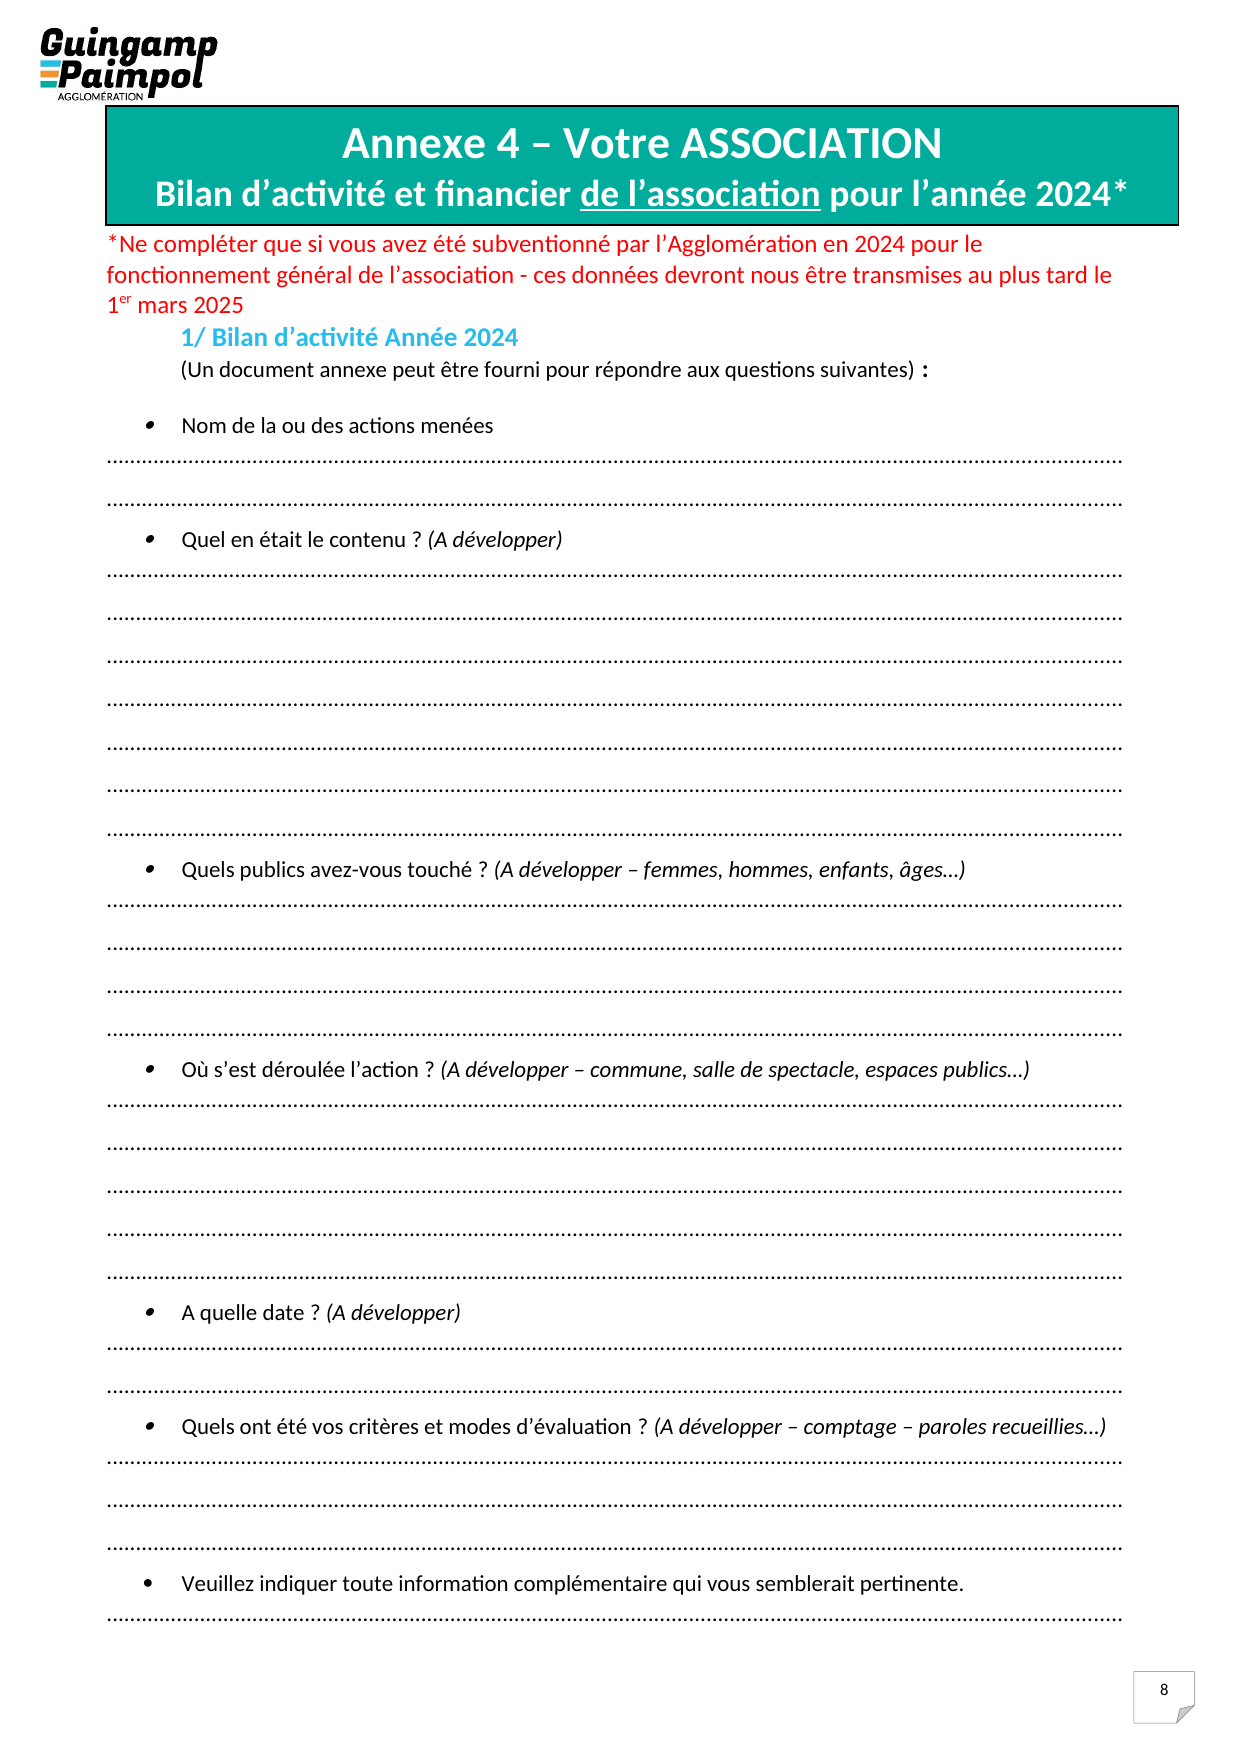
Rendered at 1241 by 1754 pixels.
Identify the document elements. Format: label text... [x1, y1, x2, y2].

text (Un document annexe peut être fourni pour répondre aux questions suivantes) : [106, 353, 1134, 383]
picture [13, 0, 245, 128]
list Où s’est déroulée l’action ? (A développer – commune, salle de spectacle, espaces publics…) [144, 1055, 1134, 1083]
text 1/ Bilan d’activité Année 2024 [106, 320, 1134, 353]
list Nom de la ou des actions menées [144, 411, 1134, 439]
list Quel en était le contenu ? (A développer) [144, 526, 1134, 553]
list Quels publics avez-vous touché ? (A développer – femmes, hommes, enfants, âges…) [144, 855, 1134, 883]
list Quels ont été vos critères et modes d’évaluation ? (A développer – comptage – paroles recueillies…) [144, 1412, 1134, 1440]
text *Ne compléter que si vous avez été subventionné par l’Agglomération en 2024 pour le fonctionnement général de l’association - ces données devront nous être transmises au plus tard le 1er mars 2025 [106, 226, 1134, 320]
list A quelle date ? (A développer) [144, 1298, 1134, 1326]
list Veuillez indiquer toute information complémentaire qui vous semblerait pertinente. [144, 1569, 1134, 1597]
